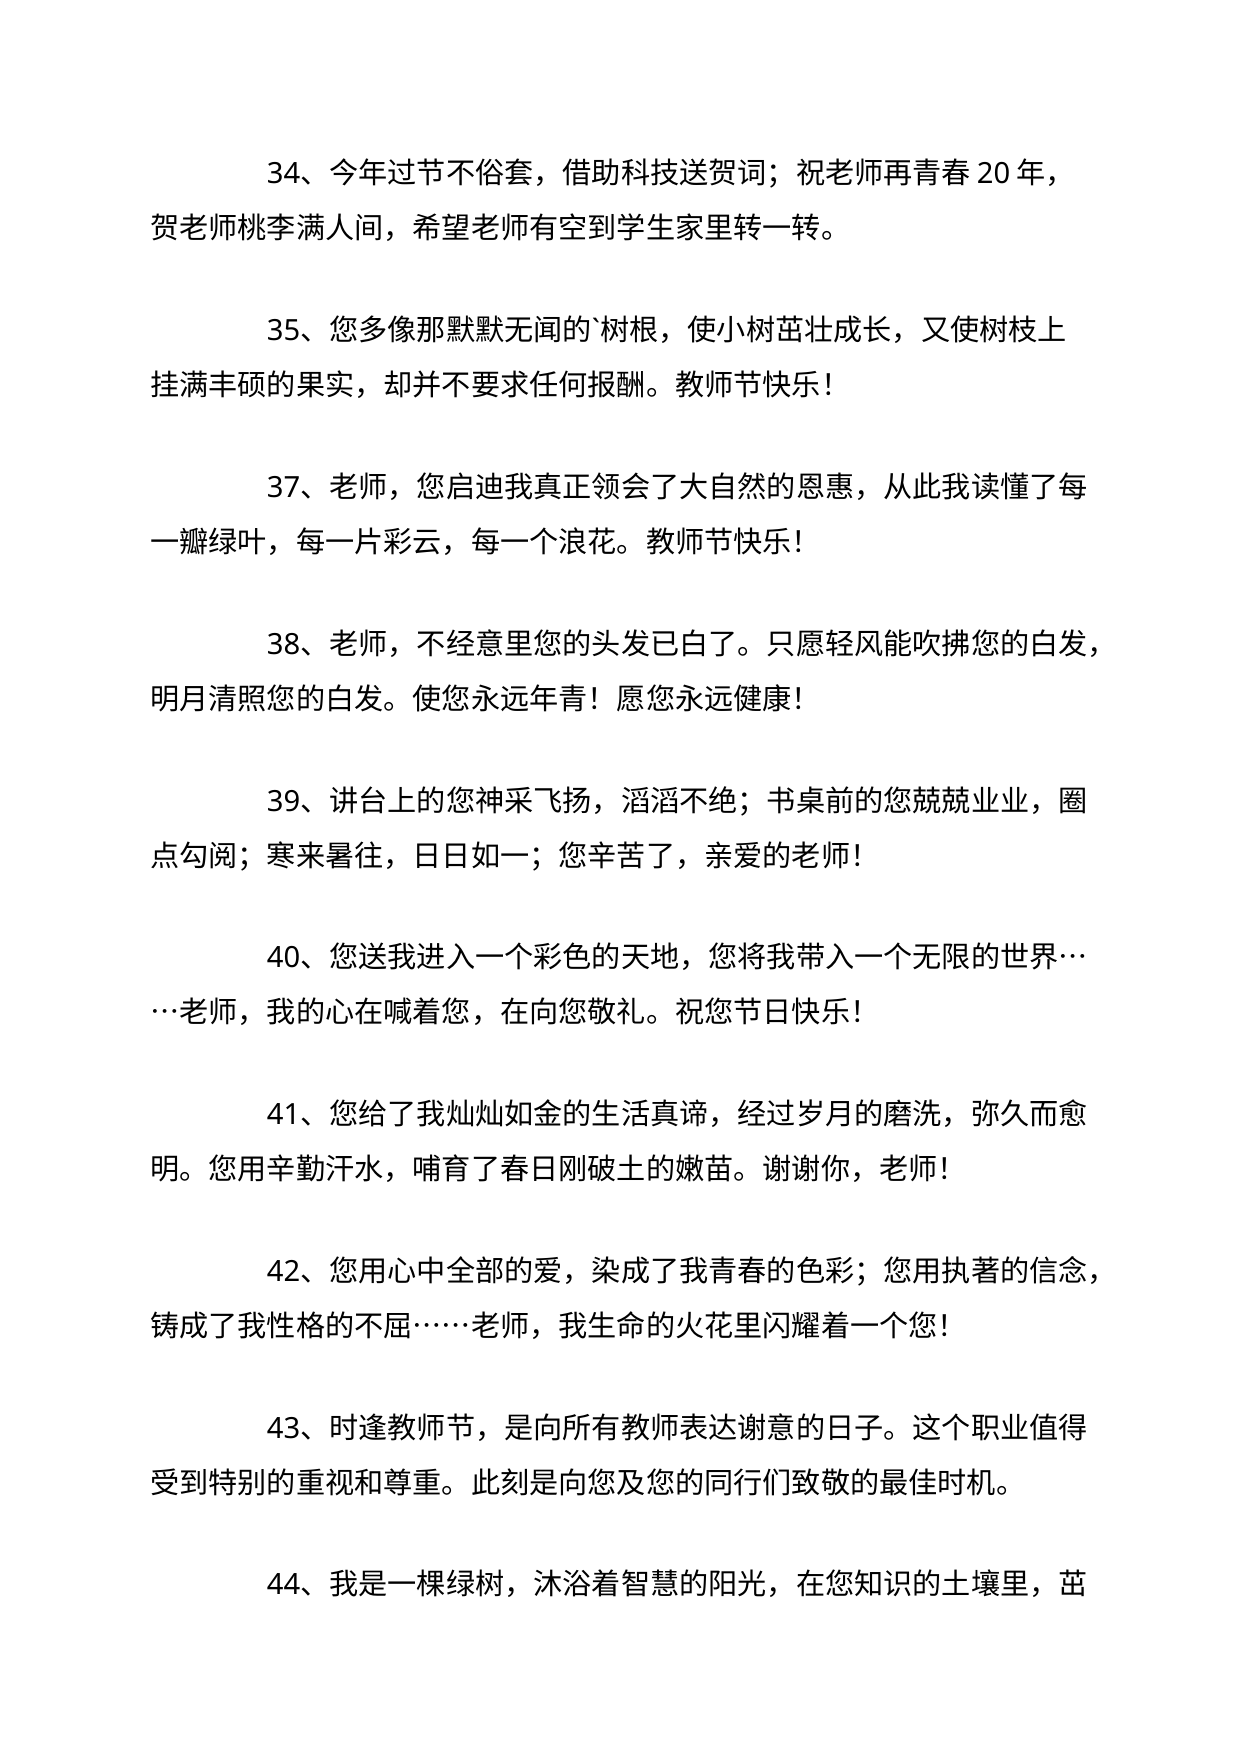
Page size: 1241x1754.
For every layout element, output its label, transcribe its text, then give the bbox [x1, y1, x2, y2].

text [150, 1561, 1090, 1603]
text 38、老师，不经意里您的头发已白了。只愿轻风能吹拂您的白发，明月清照您的白发。使您永远年青！愿您永远健康！ [150, 620, 1090, 718]
text 40、您送我进入一个彩色的天地，您将我带入一个无限的世界……老师，我的心在喊着您，在向您敬礼。祝您节日快乐！ [150, 934, 1090, 1031]
text 37、老师，您启迪我真正领会了大自然的恩惠，从此我读懂了每一瓣绿叶，每一片彩云，每一个浪花。教师节快乐！ [150, 463, 1090, 561]
text 39、讲台上的您神采飞扬，滔滔不绝；书桌前的您兢兢业业，圈点勾阅；寒来暑往，日日如一；您辛苦了，亲爱的老师！ [150, 777, 1090, 874]
text 34、今年过节不俗套，借助科技送贺词；祝老师再青春20年，贺老师桃李满人间，希望老师有空到学生家里转一转。 [150, 150, 1090, 247]
text 35、您多像那默默无闻的`树根，使小树茁壮成长，又使树枝上挂满丰硕的果实，却并不要求任何报酬。教师节快乐！ [150, 307, 1090, 404]
text 43、时逢教师节，是向所有教师表达谢意的日子。这个职业值得受到特别的重视和尊重。此刻是向您及您的同行们致敬的最佳时机。 [150, 1404, 1090, 1501]
text 42、您用心中全部的爱，染成了我青春的色彩；您用执著的信念，铸成了我性格的不屈……老师，我生命的火花里闪耀着一个您！ [150, 1247, 1090, 1345]
text 41、您给了我灿灿如金的生活真谛，经过岁月的磨洗，弥久而愈明。您用辛勤汗水，哺育了春日刚破土的嫩苗。谢谢你，老师！ [150, 1091, 1090, 1188]
